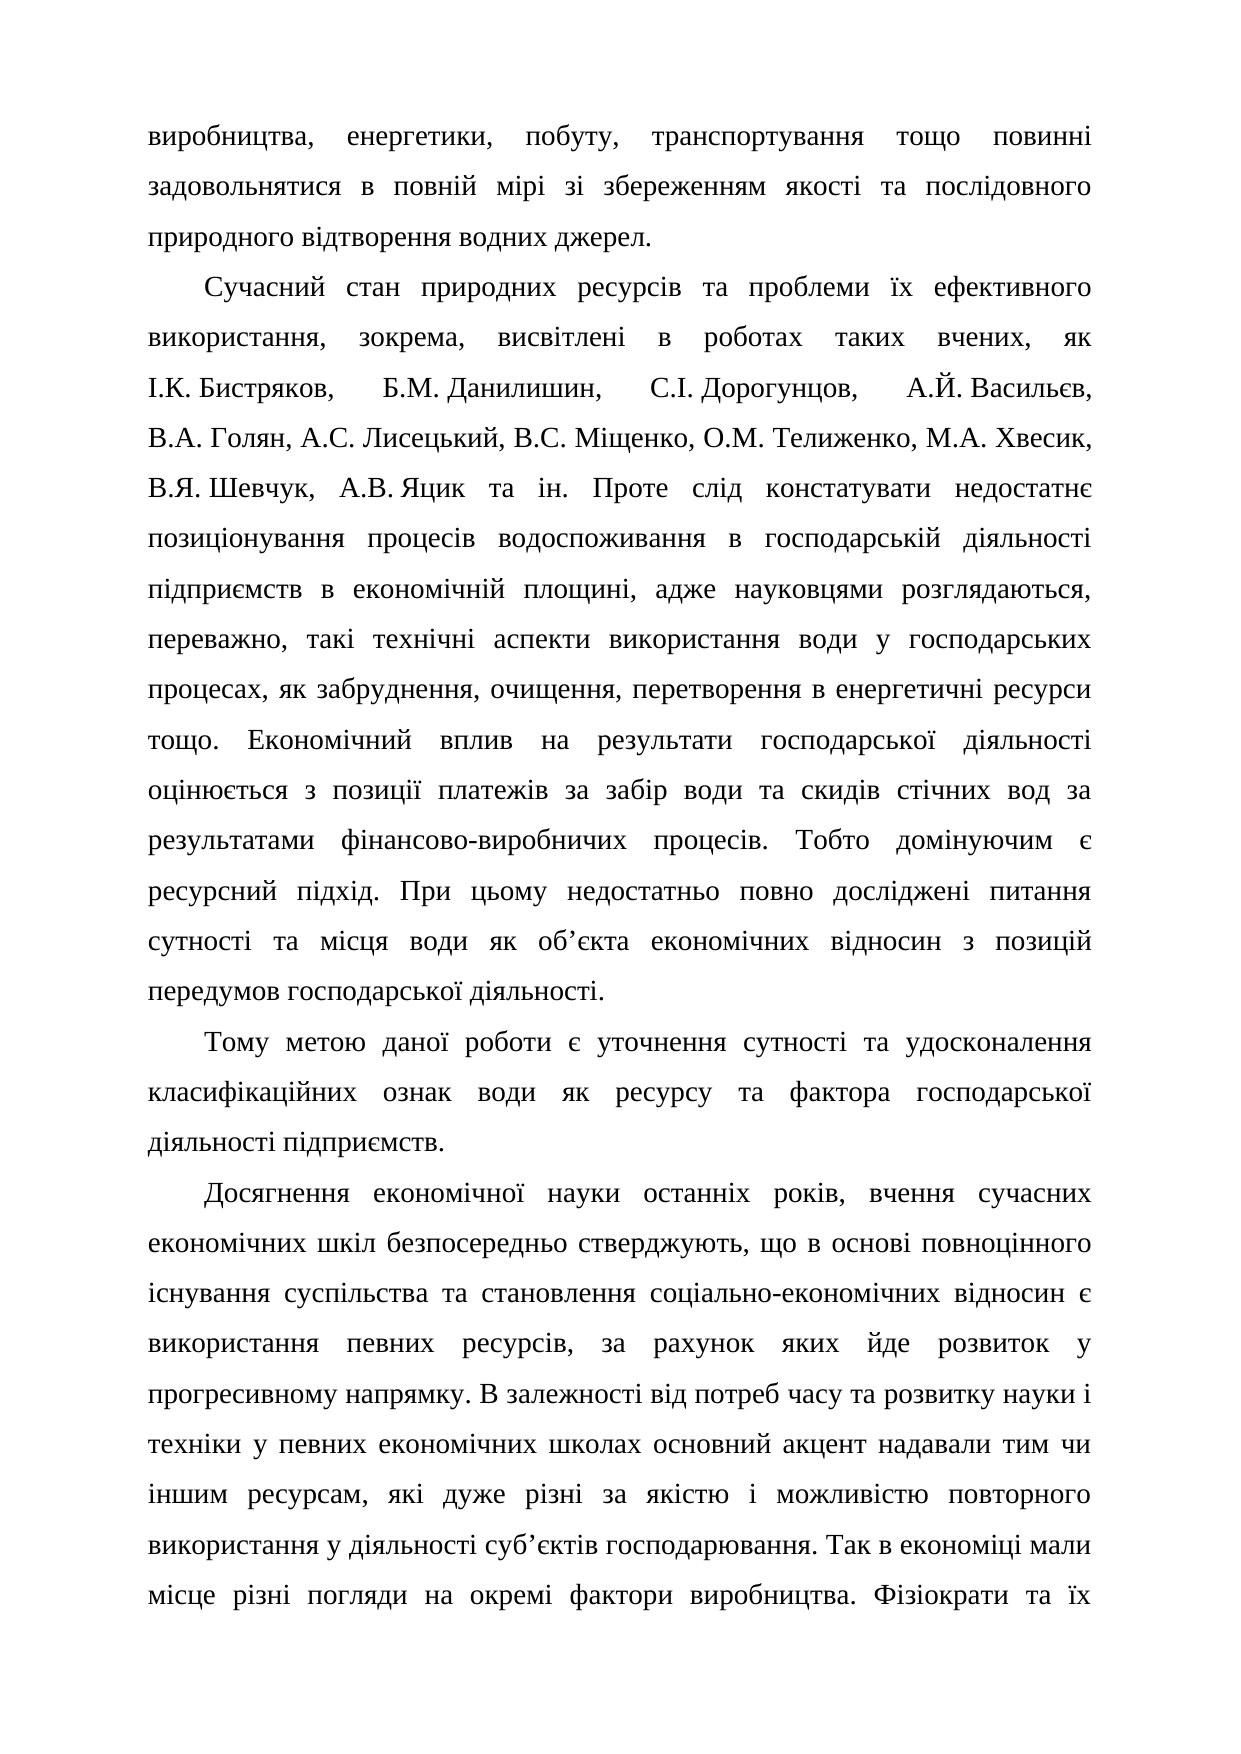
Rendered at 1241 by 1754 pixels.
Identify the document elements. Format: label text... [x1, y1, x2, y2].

text Сучасний стан природних ресурсів та проблеми їх ефективного використання, зокрема, висвітлені в роботах таких вчених, як І.К. Бистряков, Б.М. Данилишин, С.І. Дорогунцов, А.Й. Васильєв, В.А. Голян, А.С. Лисецький, В.С. Міщенко, О.М. Телиженко, М.А. Хвесик, В.Я. Шевчук, А.В. Яцик та ін. Проте слід констатувати недостатнє позиціонування процесів водоспоживання в господарській діяльності підприємств в економічній площині, адже науковцями розглядаються, переважно, такі технічні аспекти використання води у господарських процесах, як забруднення, очищення, перетворення в енергетичні ресурси тощо. Економічний вплив на результати господарської діяльності оцінюється з позиції платежів за забір води та скидів стічних вод за результатами фінансово-виробничих процесів. Тобто домінуючим є ресурсний підхід. При цьому недостатньо повно досліджені питання сутності та місця води як об’єкта економічних відносин з позицій передумов господарської діяльності. [148, 269, 1092, 1007]
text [148, 118, 1092, 252]
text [148, 1175, 1092, 1611]
text Тому метою даної роботи є уточнення сутності та удосконалення класифікаційних ознак води як ресурсу та фактора господарської діяльності підприємств. [148, 1024, 1092, 1158]
